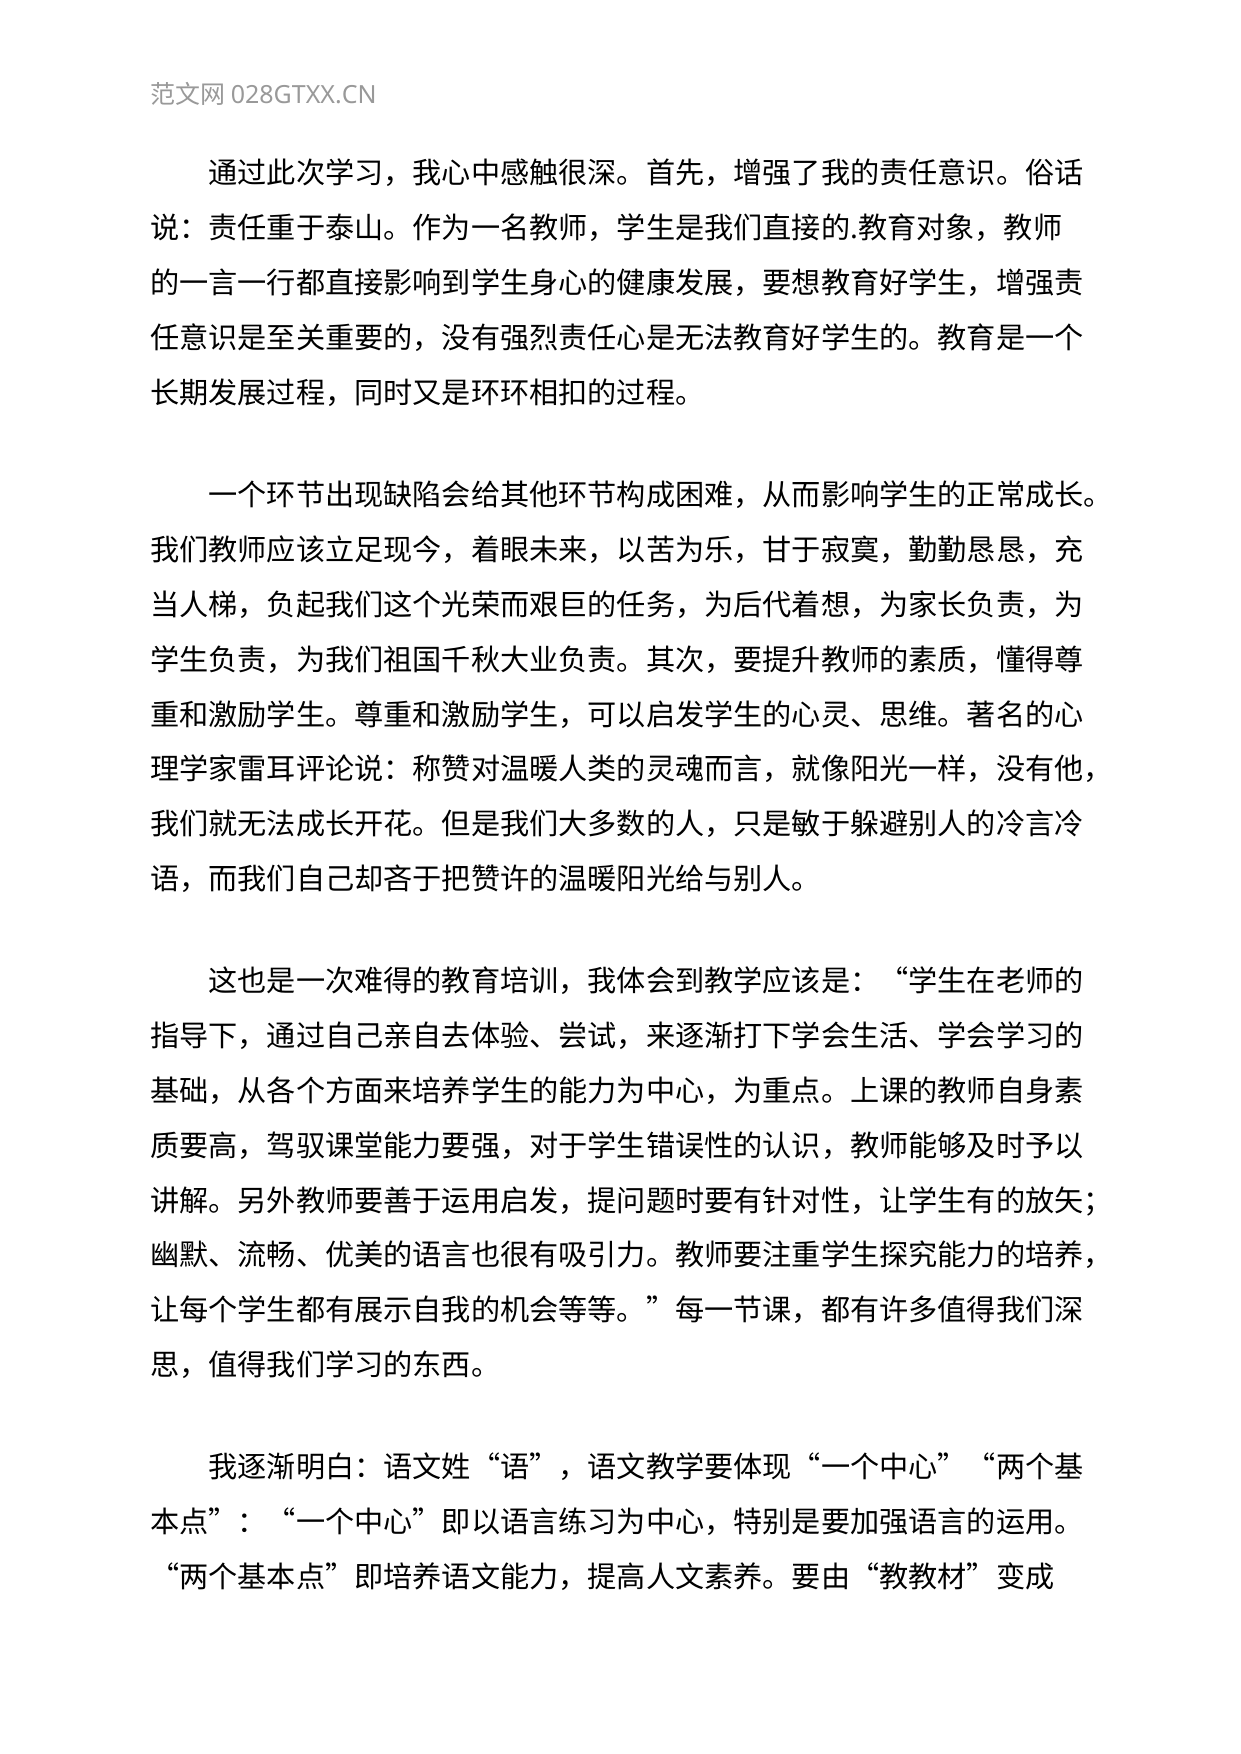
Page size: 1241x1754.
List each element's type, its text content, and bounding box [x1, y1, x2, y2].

text 一个环节出现缺陷会给其他环节构成困难，从而影响学生的正常成长。我们教师应该立足现今，着眼未来，以苦为乐，甘于寂寞，勤勤恳恳，充当人梯，负起我们这个光荣而艰巨的任务，为后代着想，为家长负责，为学生负责，为我们祖国千秋大业负责。其次，要提升教师的素质，懂得尊重和激励学生。尊重和激励学生，可以启发学生的心灵、思维。著名的心理学家雷耳评论说：称赞对温暖人类的灵魂而言，就像阳光一样，没有他，我们就无法成长开花。但是我们大多数的人，只是敏于躲避别人的冷言冷语，而我们自己却吝于把赞许的温暖阳光给与别人。 [150, 471, 1090, 898]
text 这也是一次难得的教育培训，我体会到教学应该是：“学生在老师的指导下，通过自己亲自去体验、尝试，来逐渐打下学会生活、学会学习的基础，从各个方面来培养学生的能力为中心，为重点。上课的教师自身素质要高，驾驭课堂能力要强，对于学生错误性的认识，教师能够及时予以讲解。另外教师要善于运用启发，提问题时要有针对性，让学生有的放矢；幽默、流畅、优美的语言也很有吸引力。教师要注重学生探究能力的培养，让每个学生都有展示自我的机会等等。”每一节课，都有许多值得我们深思，值得我们学习的东西。 [150, 957, 1090, 1384]
text 通过此次学习，我心中感触很深。首先，增强了我的责任意识。俗话说：责任重于泰山。作为一名教师，学生是我们直接的.教育对象，教师的一言一行都直接影响到学生身心的健康发展，要想教育好学生，增强责任意识是至关重要的，没有强烈责任心是无法教育好学生的。教育是一个长期发展过程，同时又是环环相扣的过程。 [150, 150, 1090, 412]
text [150, 1443, 1090, 1596]
